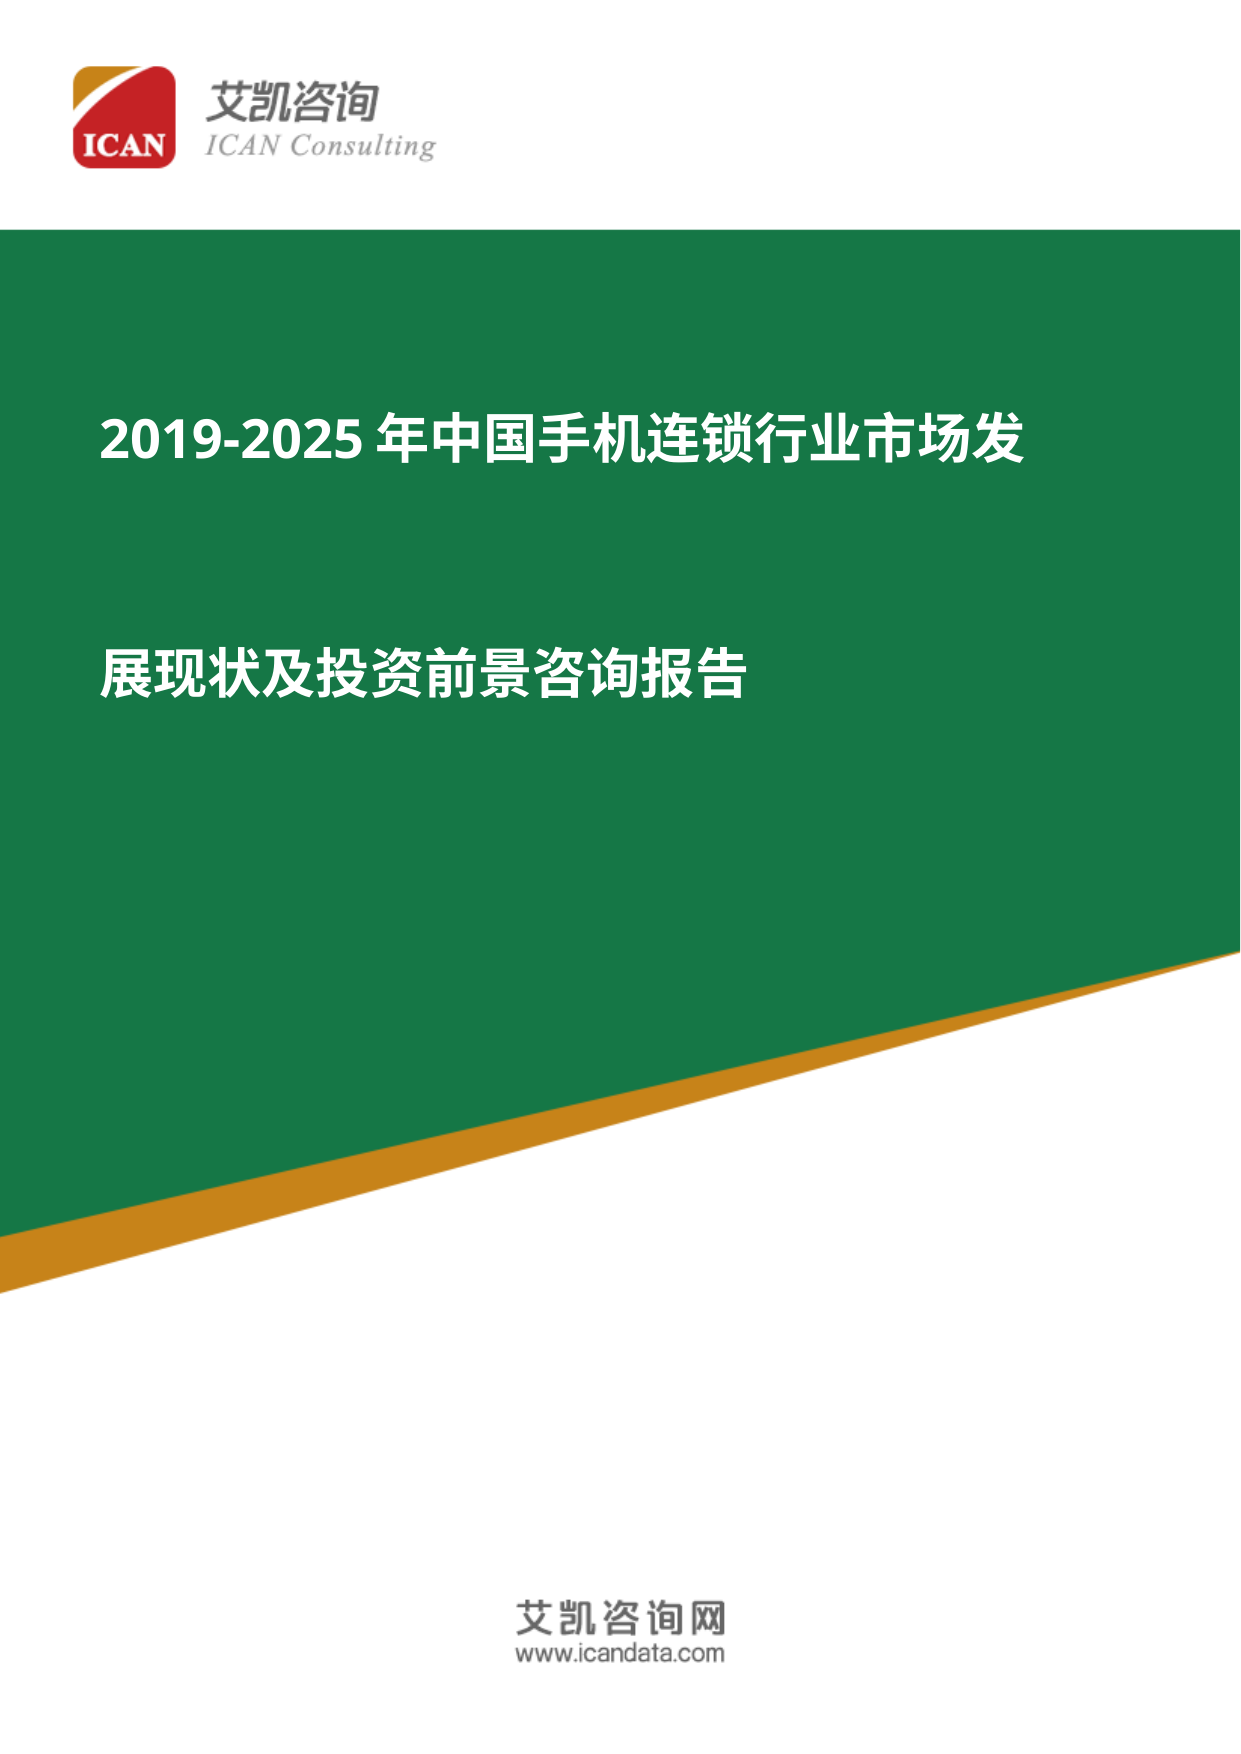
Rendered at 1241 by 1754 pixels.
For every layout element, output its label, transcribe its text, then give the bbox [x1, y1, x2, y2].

picture [0, 5, 1241, 1754]
subtitle 2019-2025年中国手机连锁行业市场发展现状及投资前景咨询报告 [99, 386, 1053, 718]
